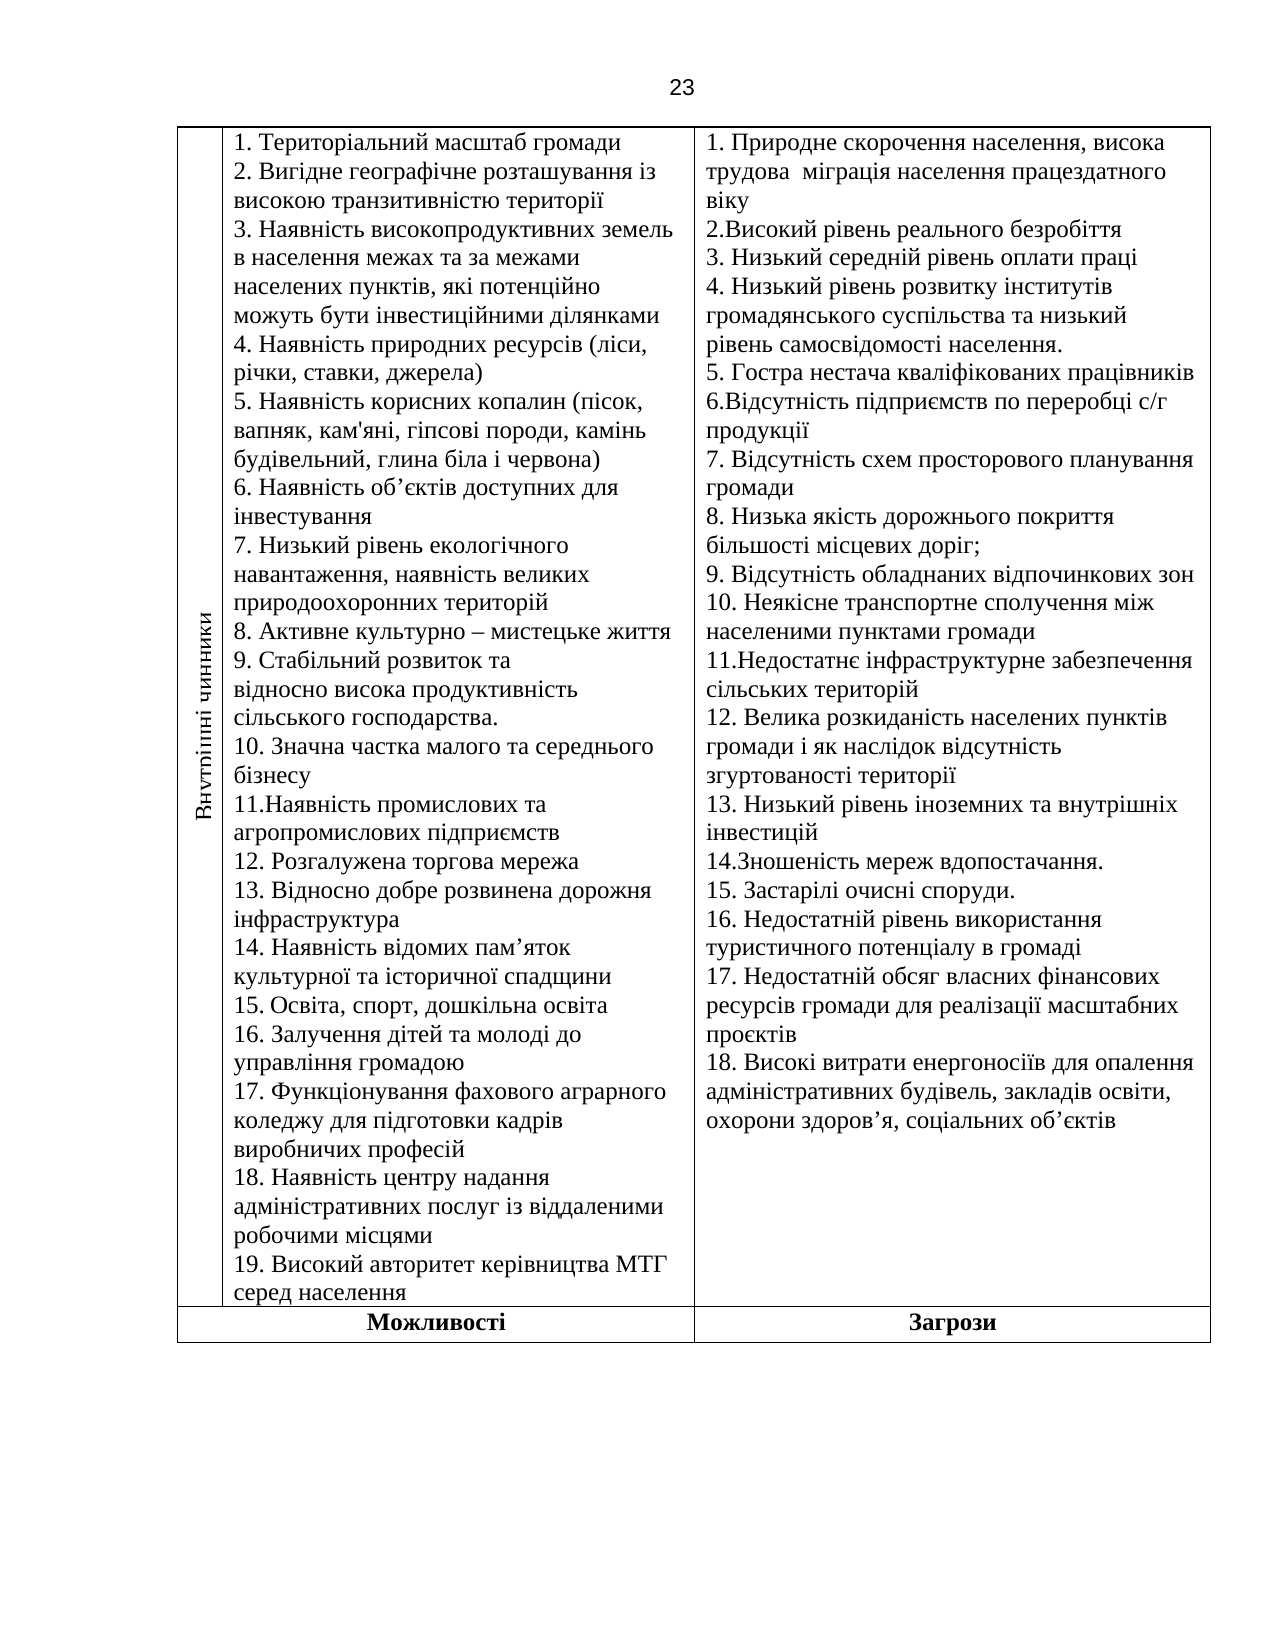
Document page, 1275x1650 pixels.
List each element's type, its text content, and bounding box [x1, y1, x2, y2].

table_cell 1. Територіальний масштаб громади 2. Вигідне географічне розташування із високою транзитивністю території 3. Наявність високопродуктивних земель в населення межах та за межами населених пунктів, які потенційно можуть бути інвестиційними ділянками 4. Наявність природних ресурсів (ліси, річки, ставки, джерела) 5. Наявність корисних копалин (пісок, вапняк, кам'яні, гіпсові породи, камінь будівельний, глина біла і червона) 6. Наявність об’єктів доступних для інвестування 7. Низький рівень екологічного навантаження, наявність великих природоохоронних територій 8. Активне культурно – мистецьке життя 9. Стабільний розвиток та відносно висока продуктивність сільського господарства. 10. Значна частка малого та середнього бізнесу 11.Наявність промислових та агропромислових підприємств 12. Розгалужена торгова мережа 13. Відносно добре розвинена дорожня інфраструктура 14. Наявність відомих пам’яток культурної та історичної спадщини 15. Освіта, спорт, дошкільна освіта 16. Залучення дітей та молоді до управління громадою 17. Функціонування фахового аграрного коледжу для підготовки кадрів виробничих професій 18. Наявність центру надання адміністративних послуг із віддаленими робочими місцями 19. Високий авторитет керівництва МТГ серед населення [223, 128, 694, 1306]
table_cell 1. Природне скорочення населення, висока трудова міграція населення працездатного віку 2.Високий рівень реального безробіття 3. Низький середній рівень оплати праці 4. Низький рівень розвитку інститутів громадянського суспільства та низький рівень самосвідомості населення. 5. Гостра нестача кваліфікованих працівників 6.Відсутність підприємств по переробці с/г продукції 7. Відсутність схем просторового планування громади 8. Низька якість дорожнього покриття більшості місцевих доріг; 9. Відсутність обладнаних відпочинкових зон 10. Неякісне транспортне сполучення між населеними пунктами громади 11.Недостатнє інфраструктурне забезпечення сільських територій 12. Велика розкиданість населених пунктів громади і як наслідок відсутність згуртованості території 13. Низький рівень іноземних та внутрішніх інвестицій 14.Зношеність мереж вдопостачання. 15. Застарілі очисні споруди. 16. Недостатній рівень використання туристичного потенціалу в громаді 17. Недостатній обсяг власних фінансових ресурсів громади для реалізації масштабних проєктів 18. Високі витрати енергоносіїв для опалення адміністративних будівель, закладів освіти, охорони здоров’я, соціальних об’єктів [695, 128, 1210, 1306]
table_cell Внутрішні чинники [178, 128, 222, 1306]
table_cell Загрози [695, 1307, 1210, 1342]
table_cell Можливості [178, 1307, 694, 1342]
